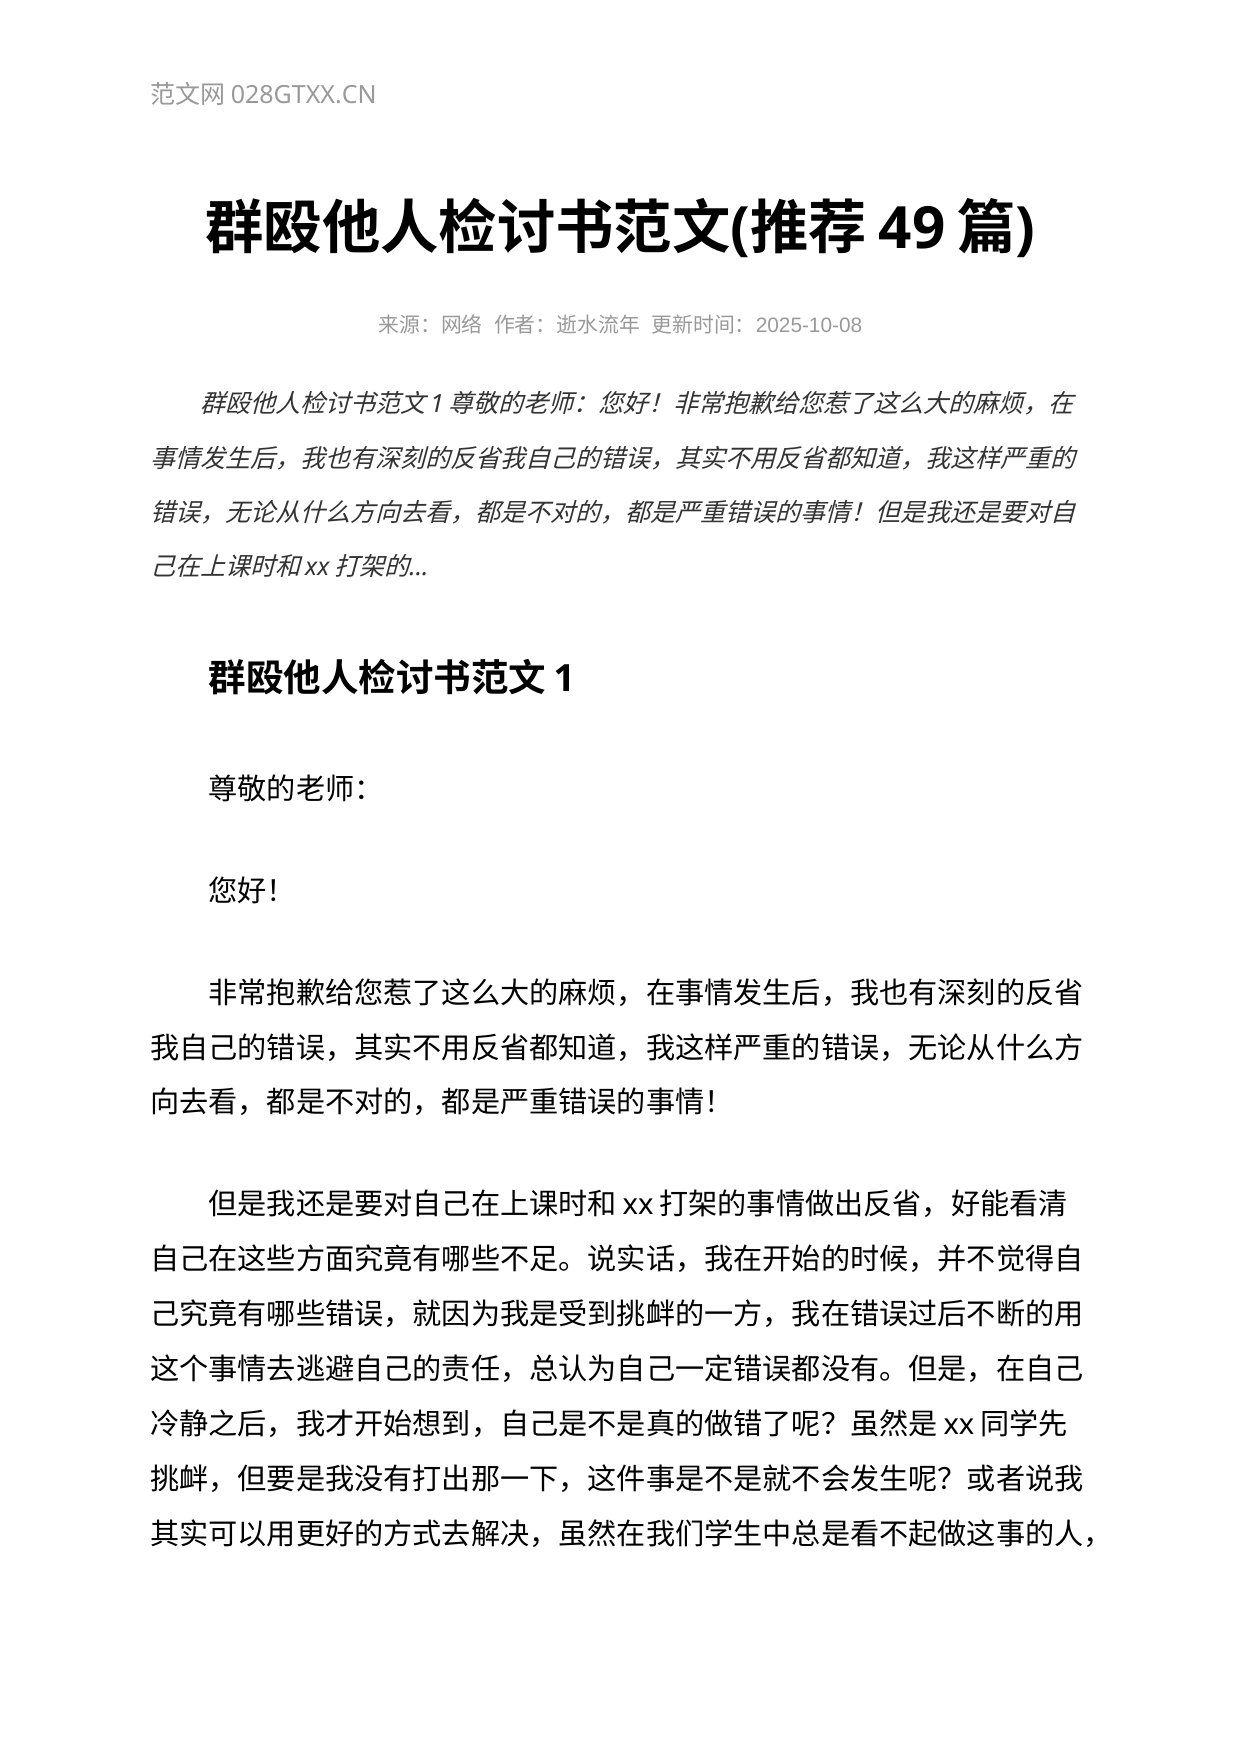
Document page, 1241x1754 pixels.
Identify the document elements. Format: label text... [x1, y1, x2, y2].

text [150, 1181, 1090, 1553]
text 尊敬的老师： [150, 766, 1090, 808]
text 群殴他人检讨书范文1 [150, 648, 1090, 703]
text 非常抱歉给您惹了这么大的麻烦，在事情发生后，我也有深刻的反省我自己的错误，其实不用反省都知道，我这样严重的错误，无论从什么方向去看，都是不对的，都是严重错误的事情！ [150, 969, 1090, 1121]
text 您好！ [150, 867, 1090, 910]
text 群殴他人检讨书范文1尊敬的老师：您好！非常抱歉给您惹了这么大的麻烦，在事情发生后，我也有深刻的反省我自己的错误，其实不用反省都知道，我这样严重的错误，无论从什么方向去看，都是不对的，都是严重错误的事情！但是我还是要对自己在上课时和xx打架的... [150, 384, 1090, 583]
subtitle 群殴他人检讨书范文(推荐49篇) [150, 181, 1090, 266]
text 来源：网络 作者：逝水流年 更新时间：2025-10-08 [150, 313, 1090, 337]
